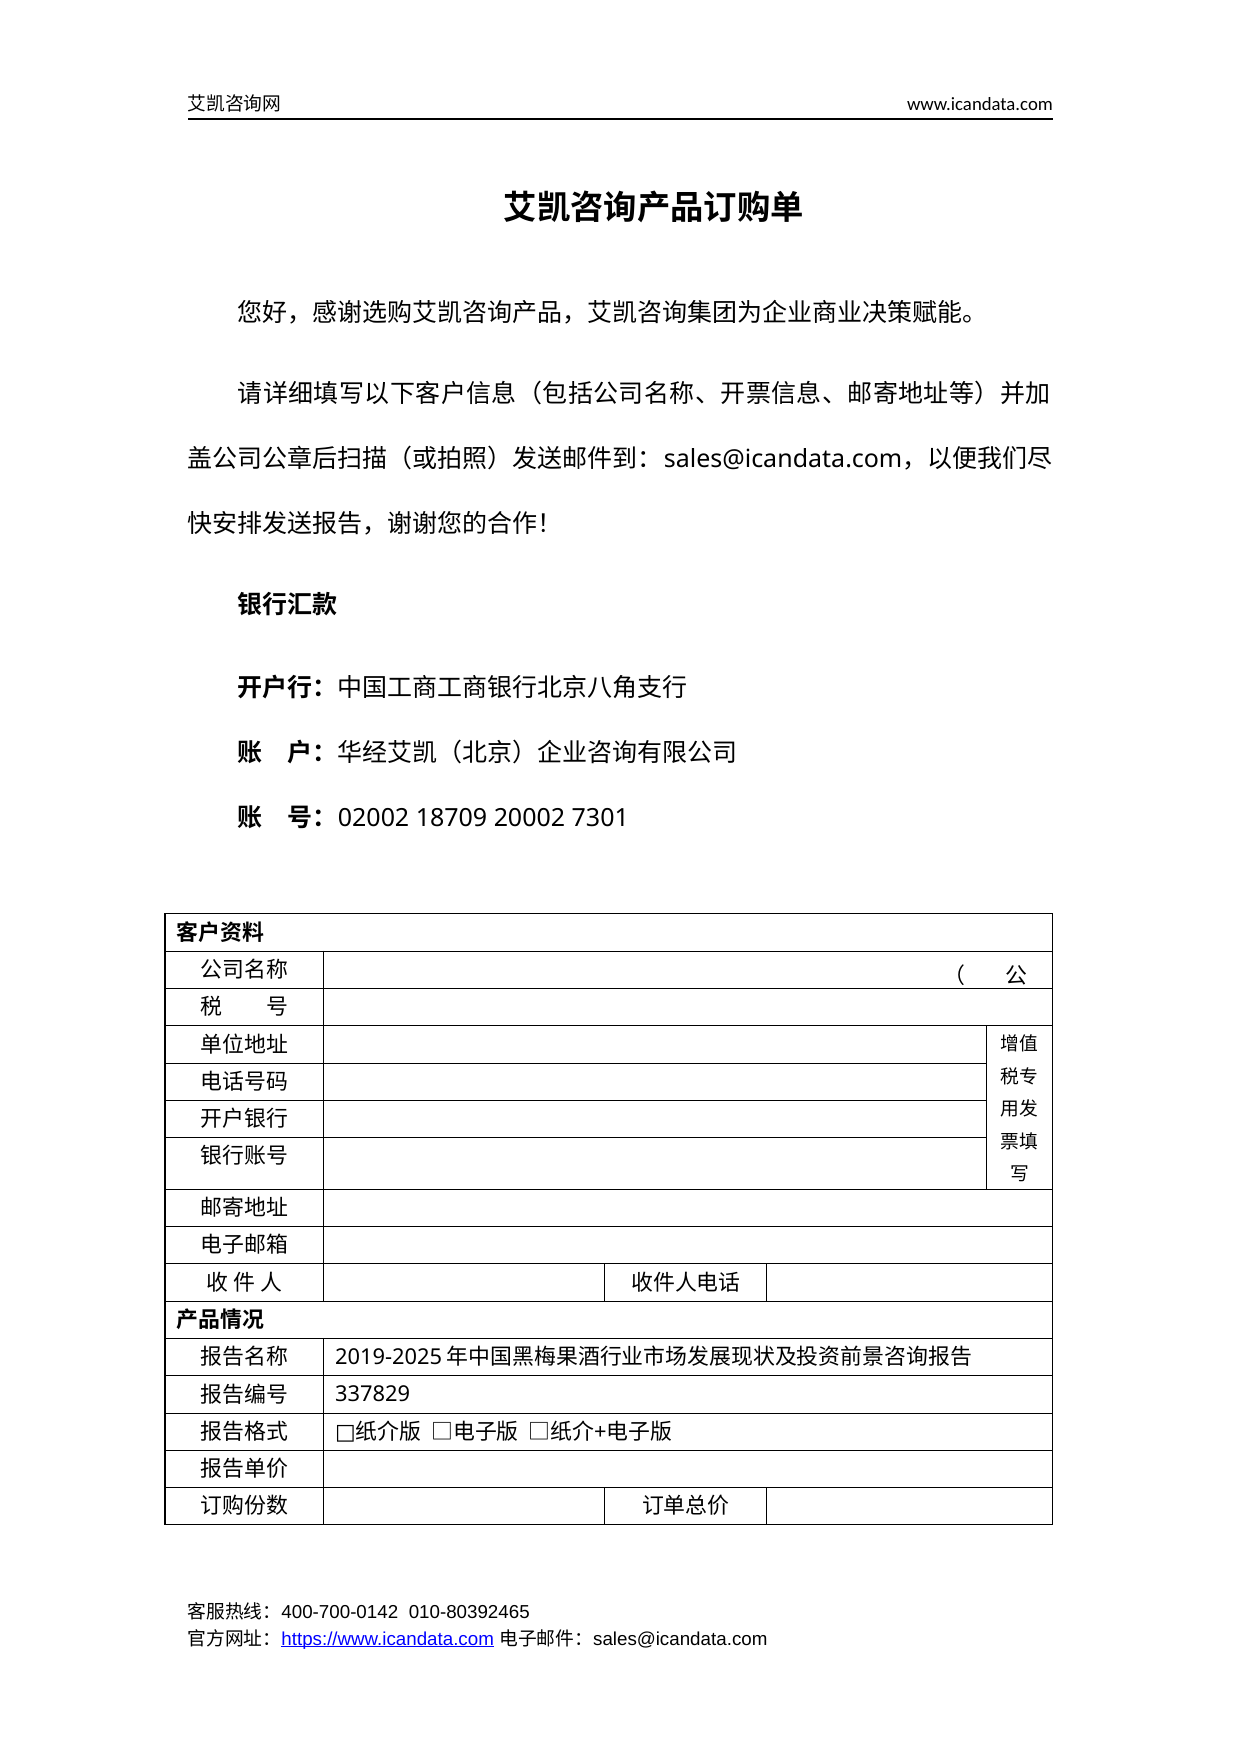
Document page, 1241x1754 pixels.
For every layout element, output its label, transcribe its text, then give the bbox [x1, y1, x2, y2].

table_cell [324, 1451, 1052, 1487]
table_cell [324, 1488, 604, 1524]
table_cell 邮寄地址 [166, 1190, 323, 1226]
table_cell [324, 989, 1052, 1025]
table_cell 报告编号 [166, 1376, 323, 1412]
table_cell 电子邮箱 [166, 1227, 323, 1263]
table_cell 税 号 [166, 989, 323, 1025]
text 账 号：02002 18709 20002 7301 [187, 783, 1053, 848]
table_cell 报告格式 [166, 1414, 323, 1450]
table_cell 电话号码 [166, 1064, 323, 1100]
table_cell [324, 1026, 986, 1062]
table_cell 2019-2025年中国黑梅果酒行业市场发展现状及投资前景咨询报告 [324, 1339, 1052, 1375]
table_cell [324, 1264, 604, 1301]
text 请详细填写以下客户信息（包括公司名称、开票信息、邮寄地址等）并加盖公司公章后扫描（或拍照）发送邮件到：sales@icandata.com，以便我们尽快安排发送报告，谢谢您的合作！ [187, 359, 1053, 554]
table_cell 产品情况 [166, 1302, 1052, 1338]
table_cell 银行账号 [166, 1138, 323, 1189]
table_cell 337829 [324, 1376, 1052, 1412]
text 银行汇款 [187, 570, 1053, 635]
table_cell [767, 1264, 1052, 1301]
table_cell 收件人电话 [605, 1264, 766, 1301]
table_cell [324, 1101, 986, 1137]
table_header 客户资料 [166, 914, 1052, 951]
table_cell 报告名称 [166, 1339, 323, 1375]
table_cell [324, 1227, 1052, 1263]
table_cell [324, 952, 1052, 988]
table_cell 订购份数 [166, 1488, 323, 1524]
table_cell 公司名称 [166, 952, 323, 988]
table_cell 报告单价 [166, 1451, 323, 1487]
text 艾凯咨询产品订购单 [187, 172, 1053, 237]
table_cell [767, 1488, 1052, 1524]
table_cell 单位地址 [166, 1026, 323, 1062]
table_cell [324, 1064, 986, 1100]
table_cell 收 件 人 [166, 1264, 323, 1301]
table_cell [324, 1138, 986, 1189]
table_cell [324, 1190, 1052, 1226]
text 开户行：中国工商工商银行北京八角支行 [187, 653, 1053, 718]
table_cell 订单总价 [605, 1488, 766, 1524]
text 账 户：华经艾凯（北京）企业咨询有限公司 [187, 718, 1053, 783]
table_cell 开户银行 [166, 1101, 323, 1137]
table_cell □纸介版 □电子版 □纸介+电子版 [324, 1414, 1052, 1450]
text 您好，感谢选购艾凯咨询产品，艾凯咨询集团为企业商业决策赋能。 [187, 278, 1053, 343]
table_cell 增值税专用发票填写 [987, 1026, 1052, 1189]
